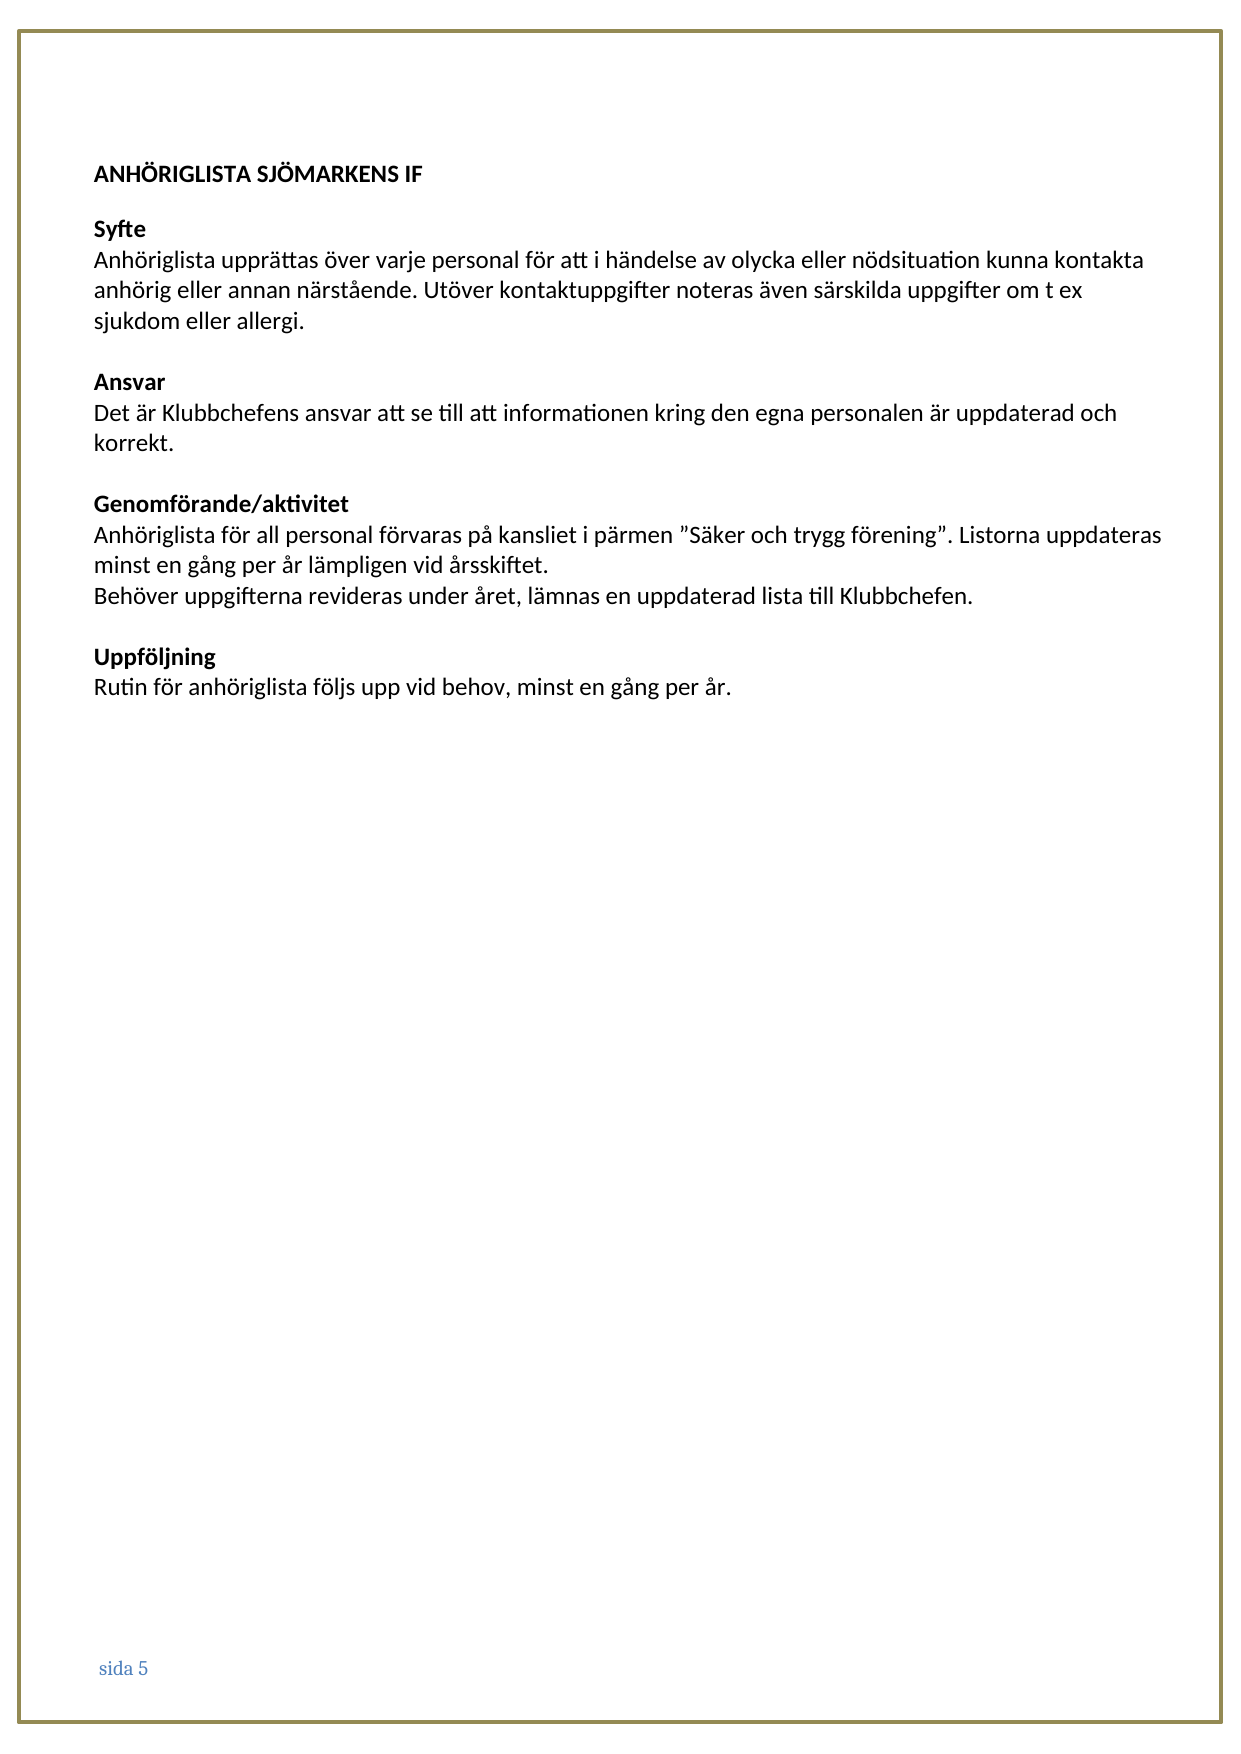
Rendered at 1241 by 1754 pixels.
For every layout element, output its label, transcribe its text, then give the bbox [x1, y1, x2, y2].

text Uppföljning [94, 641, 1167, 671]
text Anhöriglista för all personal förvaras på kansliet i pärmen ”Säker och trygg förening”. Listorna uppdateras minst en gång per år lämpligen vid årsskiftet. [94, 519, 1167, 580]
text Behöver uppgifterna revideras under året, lämnas en uppdaterad lista till Klubbchefen. [94, 580, 1167, 610]
text Syfte [94, 214, 1167, 244]
text Det är Klubbchefens ansvar att se till att informationen kring den egna personalen är uppdaterad och korrekt. [94, 397, 1167, 458]
text Genomförande/aktivitet [94, 488, 1167, 519]
text Rutin för anhöriglista följs upp vid behov, minst en gång per år. [94, 671, 1167, 702]
text Ansvar [94, 366, 1167, 397]
text ANHÖRIGLISTA SJÖMARKENS IF [94, 158, 1167, 188]
text Anhöriglista upprättas över varje personal för att i händelse av olycka eller nödsituation kunna kontakta anhörig eller annan närstående. Utöver kontaktuppgifter noteras även särskilda uppgifter om t ex sjukdom eller allergi. [94, 244, 1167, 336]
